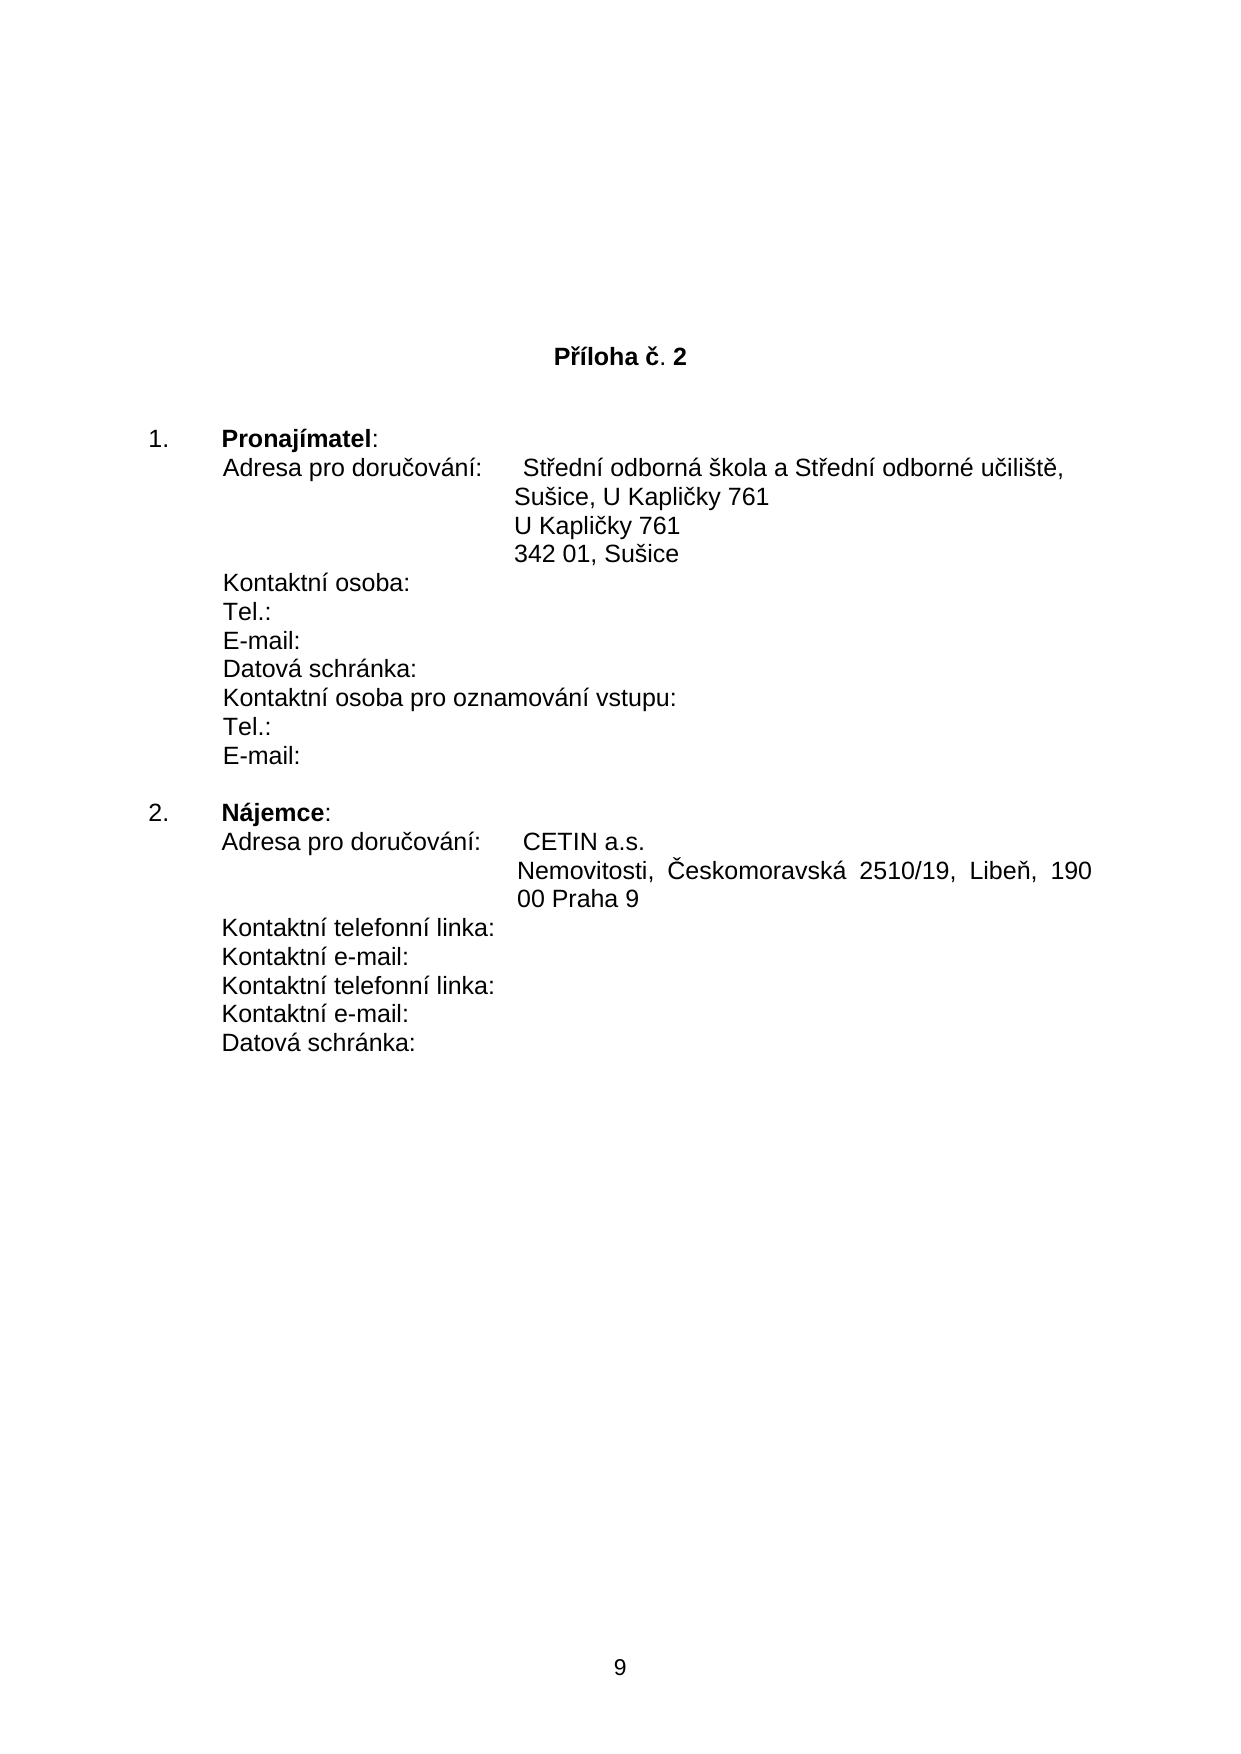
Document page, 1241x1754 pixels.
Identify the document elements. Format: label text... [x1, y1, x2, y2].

text Kontaktní e-mail: [221, 999, 1093, 1028]
list Nájemce: [148, 798, 1093, 827]
text Tel.: [223, 712, 1093, 741]
text E-mail: [223, 626, 1093, 654]
text Datová schránka: [221, 1028, 1093, 1057]
text Datová schránka: [223, 654, 1093, 683]
list Pronajímatel: [148, 424, 1093, 453]
text Tel.: [223, 597, 1093, 626]
text Sušice, U Kapličky 761 U Kapličky 761 342 01, Sušice [223, 482, 1093, 568]
text Adresa pro doručování: CETIN a.s. [148, 827, 1093, 856]
text Kontaktní osoba: [223, 568, 1093, 597]
text Nemovitosti, Českomoravská 2510/19, Libeň, 190 00 Praha 9 [221, 856, 1093, 913]
text Kontaktní osoba pro oznamování vstupu: [223, 683, 1093, 712]
text Příloha č. 2 [148, 342, 1093, 371]
text E-mail: [223, 741, 1093, 769]
text Kontaktní telefonní linka: [221, 913, 1093, 942]
text Adresa pro doručování: Střední odborná škola a Střední odborné učiliště, [223, 453, 1093, 482]
text Kontaktní telefonní linka: [221, 971, 1093, 999]
text Kontaktní e-mail: [221, 942, 1093, 971]
